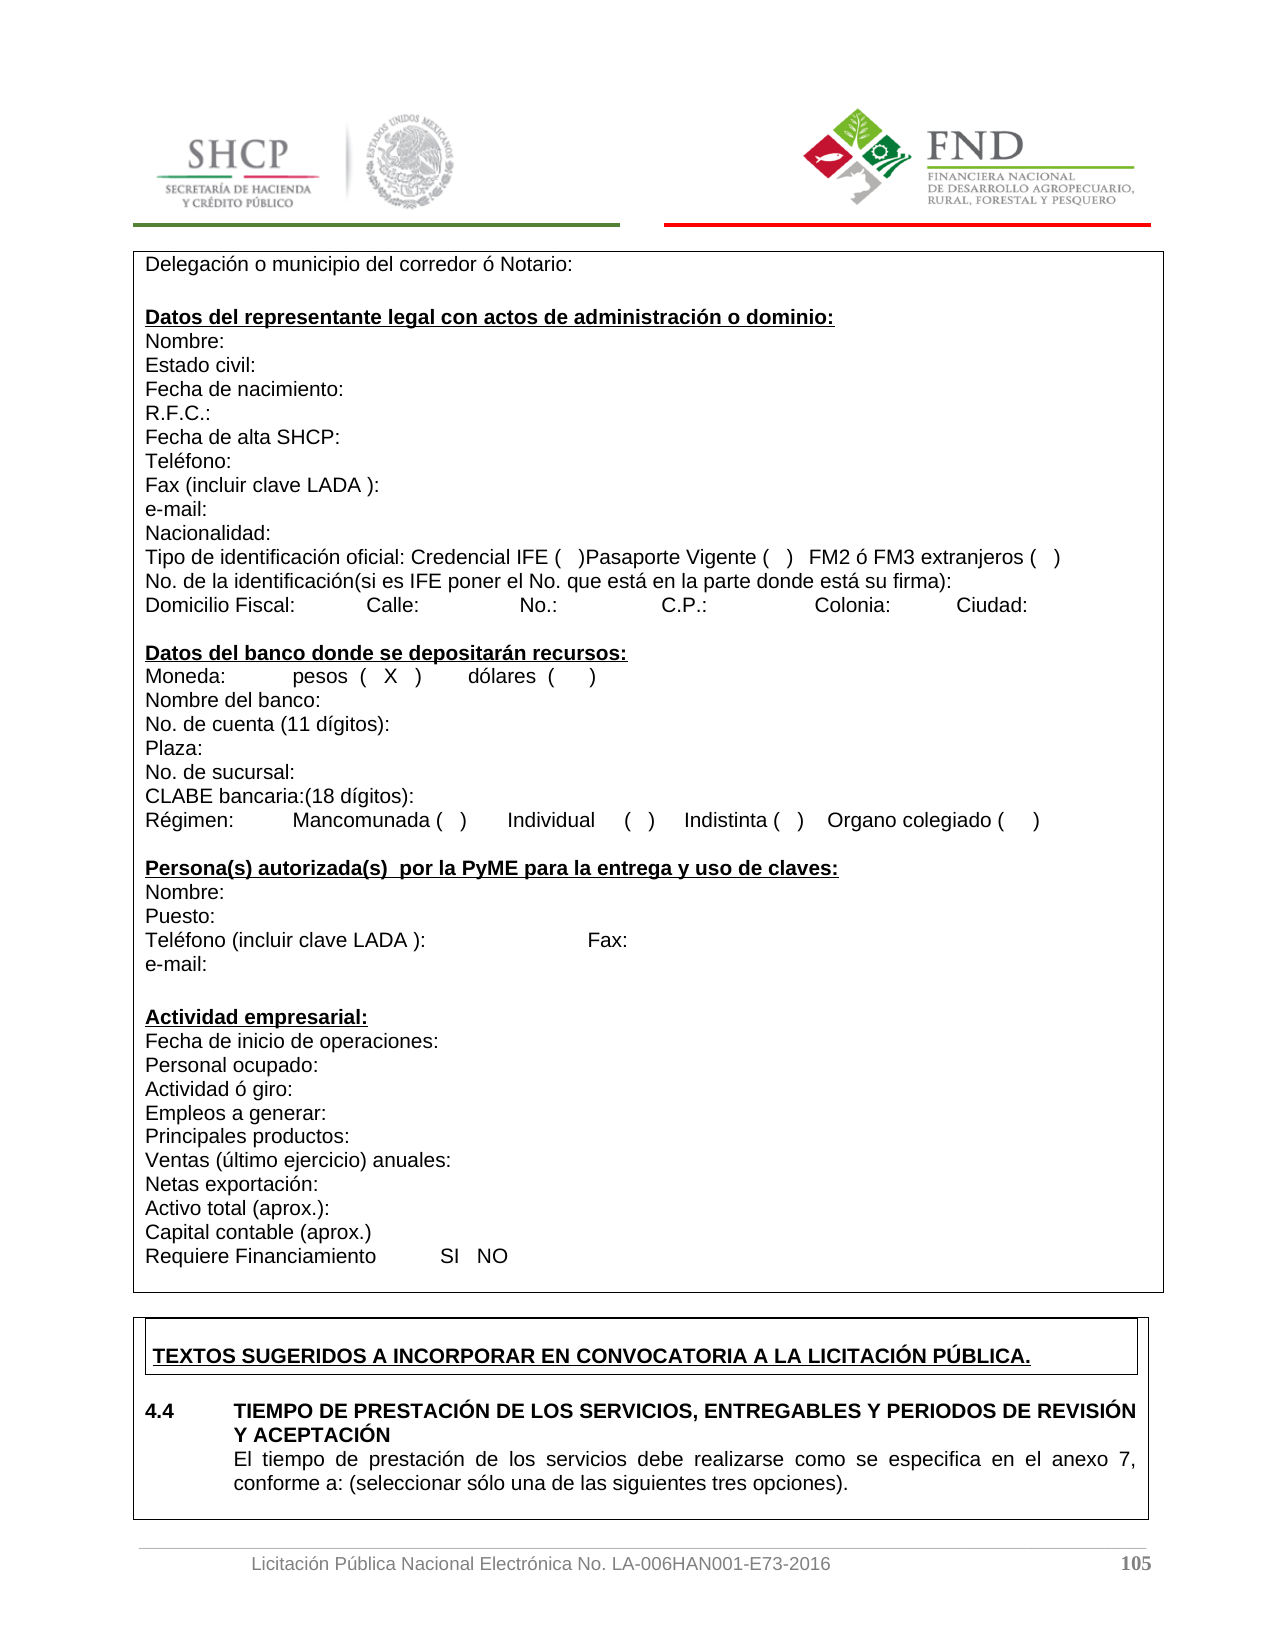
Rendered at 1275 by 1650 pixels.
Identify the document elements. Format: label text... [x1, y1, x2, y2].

picture [144, 103, 463, 223]
picture [796, 103, 1141, 212]
